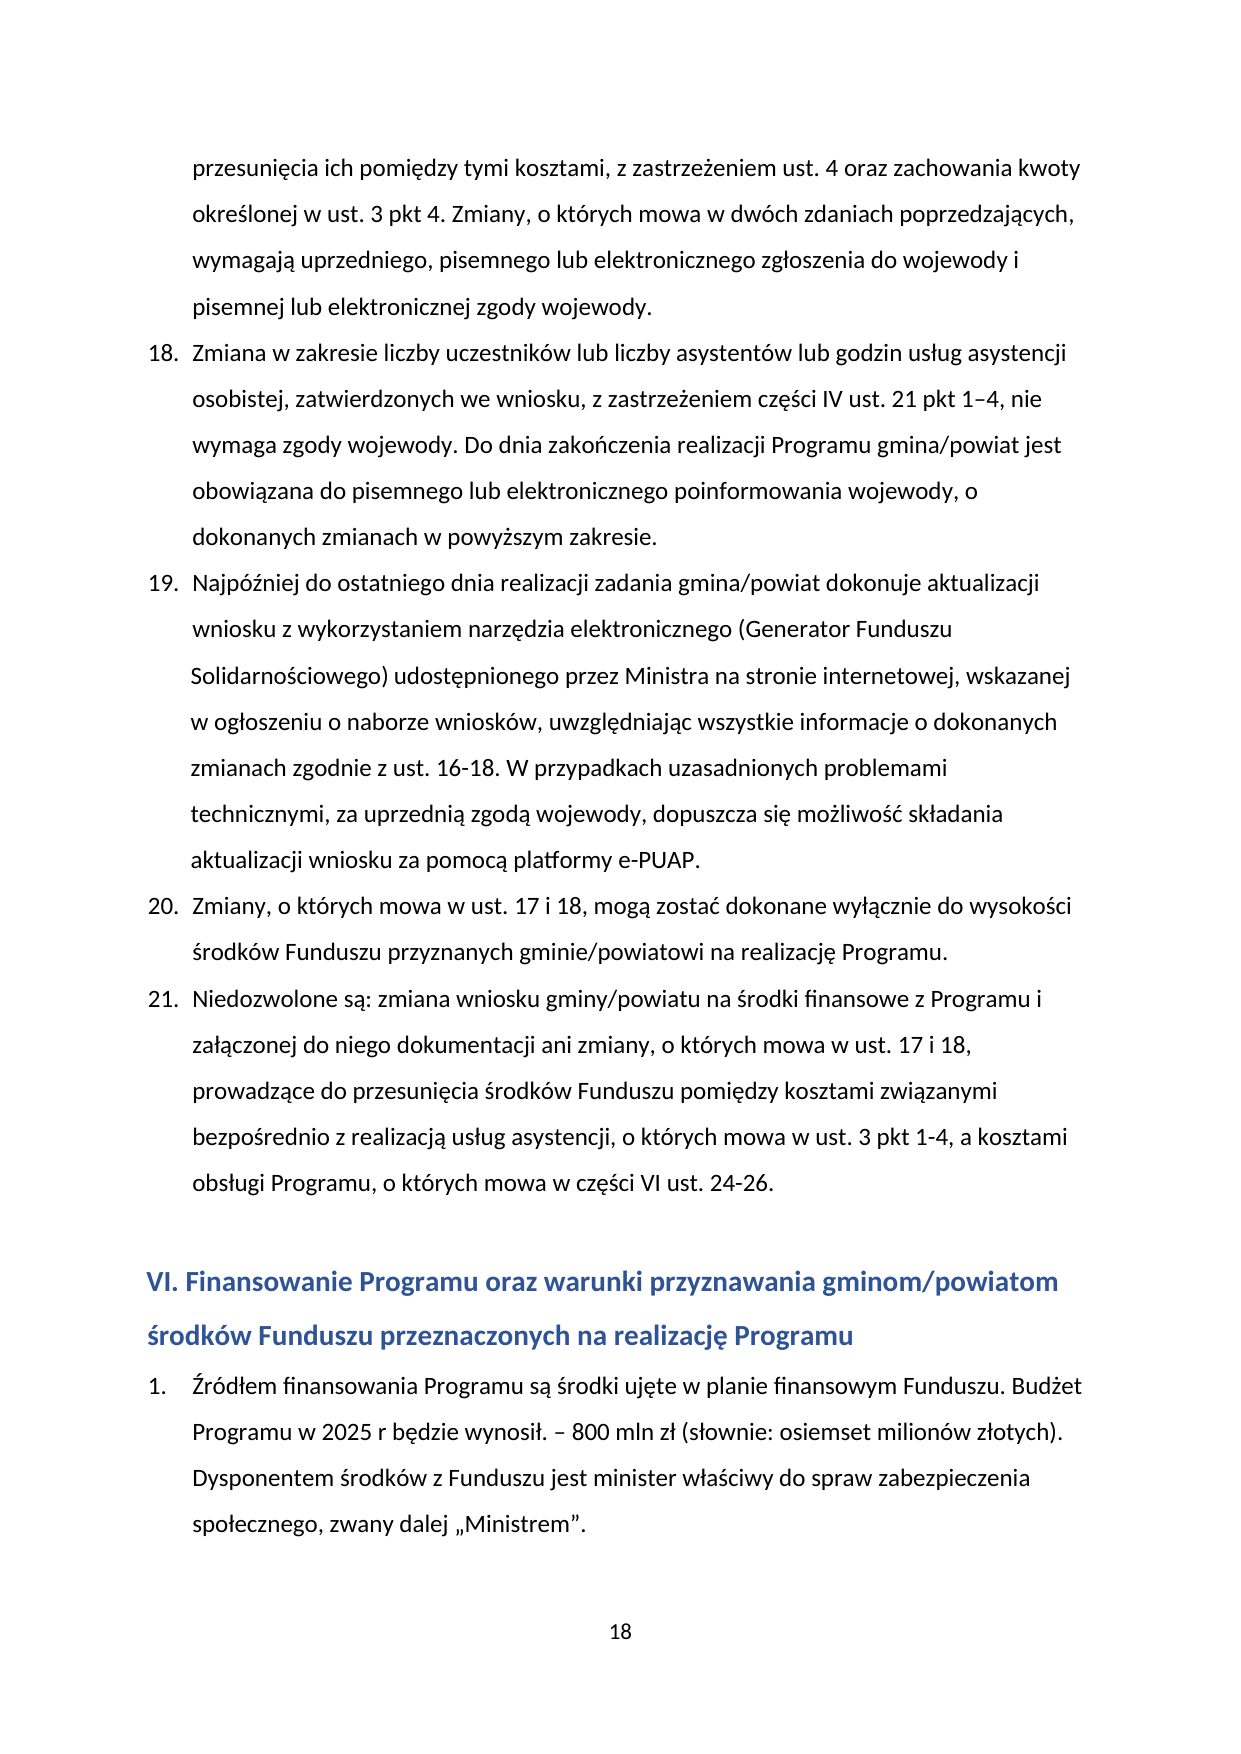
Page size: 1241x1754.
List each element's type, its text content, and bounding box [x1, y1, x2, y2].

list Źródłem finansowania Programu są środki ujęte w planie finansowym Funduszu. Budżet Programu w 2025 r będzie wynosił. – 800 mln zł (słownie: osiemset milionów złotych). Dysponentem środków z Funduszu jest minister właściwy do spraw zabezpieczenia społecznego, zwany dalej „Ministrem”. [148, 1370, 1092, 1539]
list Zmiana w zakresie liczby uczestników lub liczby asystentów lub godzin usług asystencji osobistej, zatwierdzonych we wniosku, z zastrzeżeniem części IV ust. 21 pkt 1–4, nie wymaga zgody wojewody. Do dnia zakończenia realizacji Programu gmina/powiat jest obowiązana do pisemnego lub elektronicznego poinformowania wojewody, o dokonanych zmianach w powyższym zakresie. [148, 337, 1092, 552]
list Najpóźniej do ostatniego dnia realizacji zadania gmina/powiat dokonuje aktualizacji wniosku z wykorzystaniem narzędzia elektronicznego (Generator Funduszu [148, 568, 1092, 644]
subtitle środków Funduszu przeznaczonych na realizację Programu [147, 1317, 1093, 1352]
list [148, 153, 1092, 321]
list Niedozwolone są: zmiana wniosku gminy/powiatu na środki finansowe z Programu i załączonej do niego dokumentacji ani zmiany, o których mowa w ust. 17 i 18, prowadzące do przesunięcia środków Funduszu pomiędzy kosztami związanymi bezpośrednio z realizacją usług asystencji, o których mowa w ust. 3 pkt 1-4, a kosztami obsługi Programu, o których mowa w części VI ust. 24-26. [148, 983, 1092, 1198]
subtitle Finansowanie Programu oraz warunki przyznawania gminom/powiatom [146, 1263, 1093, 1299]
list Zmiany, o których mowa w ust. 17 i 18, mogą zostać dokonane wyłącznie do wysokości środków Funduszu przyznanych gminie/powiatowi na realizację Programu. [148, 891, 1092, 967]
text Solidarnościowego) udostępnionego przez Ministra na stronie internetowej, wskazanej w ogłoszeniu o naborze wniosków, uwzględniając wszystkie informacje o dokonanych zmianach zgodnie z ust. 16-18. W przypadkach uzasadnionych problemami technicznymi, za uprzednią zgodą wojewody, dopuszcza się możliwość składania aktualizacji wniosku za pomocą platformy e-PUAP. [190, 660, 1092, 875]
